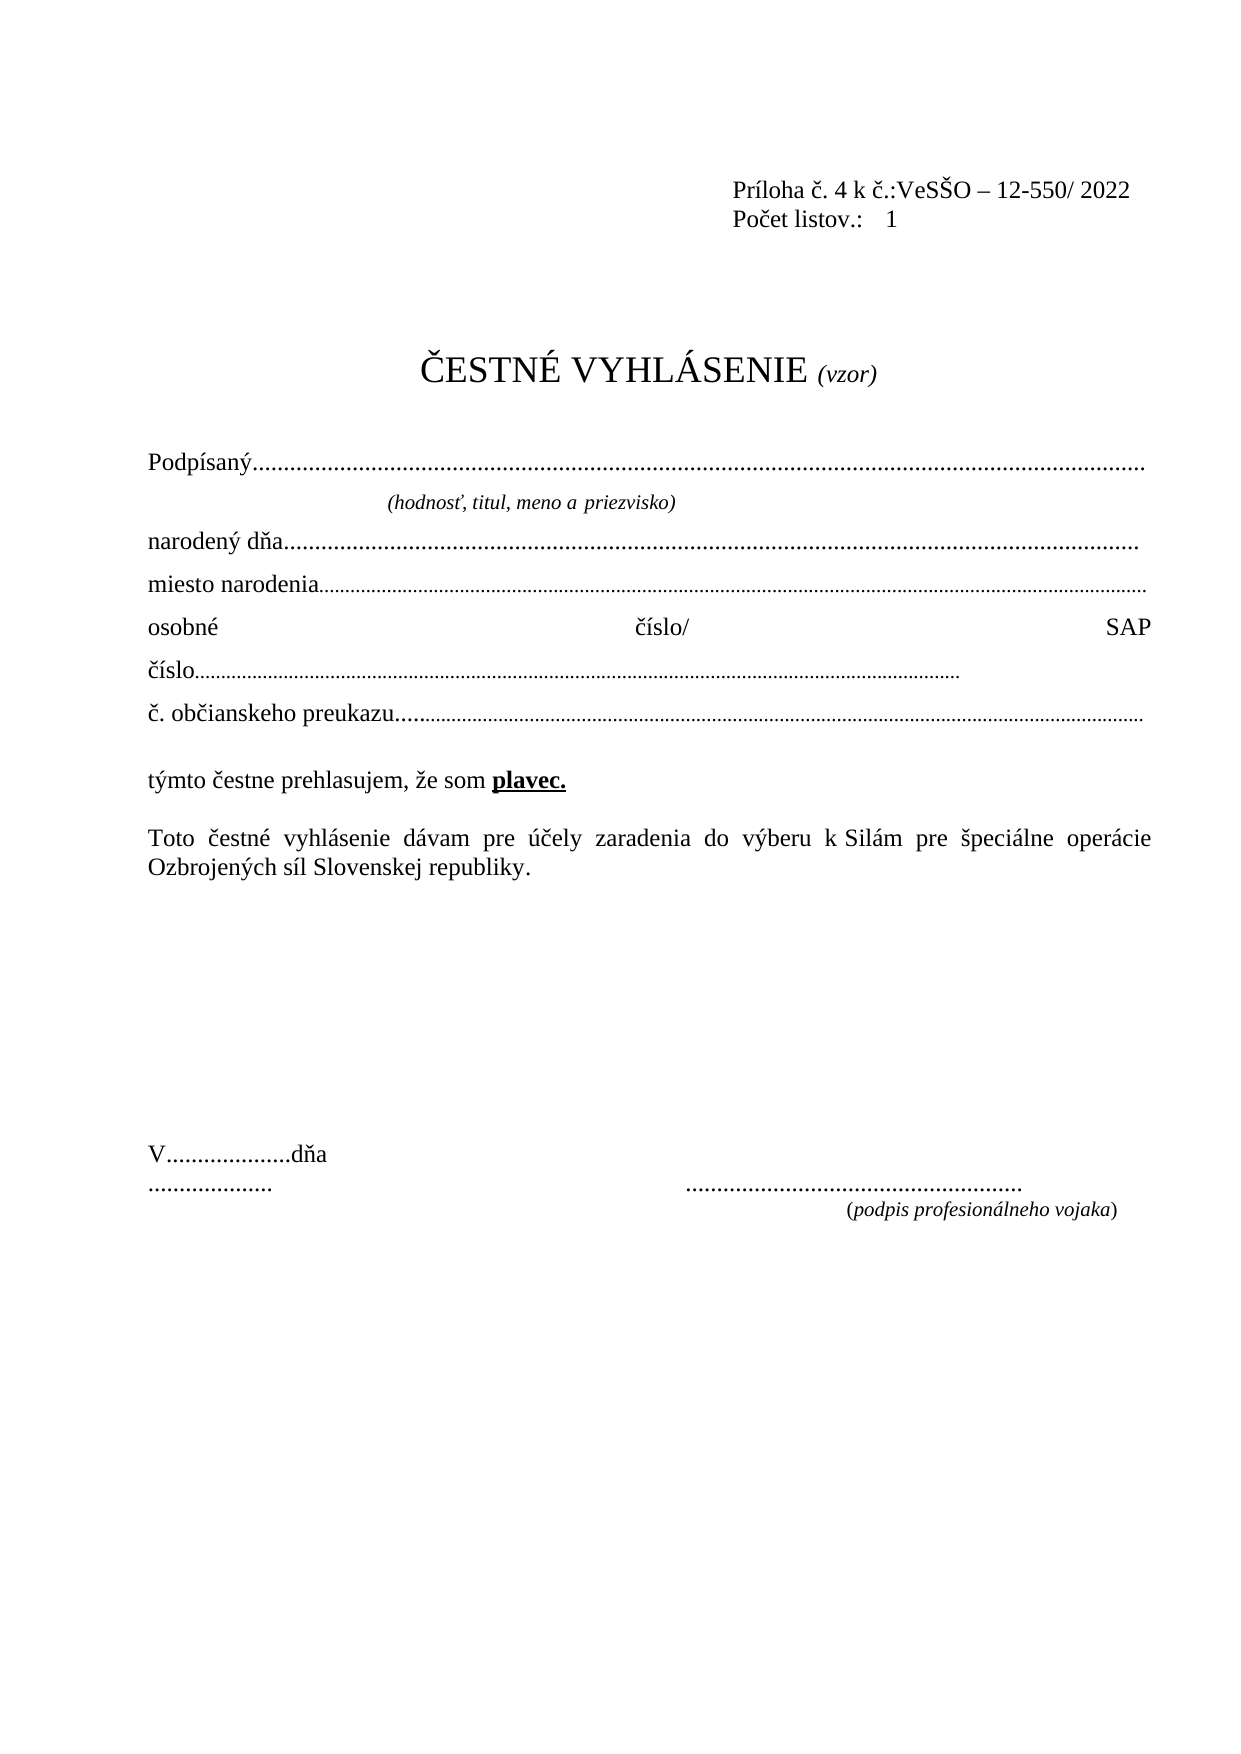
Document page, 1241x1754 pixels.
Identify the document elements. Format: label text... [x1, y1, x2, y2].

text narodený dňa......................................................................................................................................... [148, 526, 1152, 554]
text Počet listov.: 1 [732, 204, 1152, 232]
text (podpis profesionálneho vojaka) [812, 1197, 1152, 1221]
text V....................dňa .................... ...................................................... [148, 1139, 1152, 1197]
text č. občianskeho preukazu............................................................................................................................................... [148, 698, 1152, 727]
text Príloha č. 4 k č.:VeSŠO – 12-550/ 2022 [732, 175, 1152, 204]
text týmto čestne prehlasujem, že som plavec. [148, 765, 1152, 794]
text miesto narodenia............................................................................................................................................................... [148, 569, 1152, 598]
text Podpísaný............................................................................................................................................... [148, 447, 1152, 475]
text (hodnosť, titul, meno a priezvisko) [148, 490, 1152, 514]
text osobné číslo/ SAP číslo................................................................................................................................................... [148, 612, 1152, 684]
text Toto čestné vyhlásenie dávam pre účely zaradenia do výberu k Silám pre špeciálne operácie Ozbrojených síl Slovenskej republiky. [148, 823, 1152, 880]
text ČESTNÉ VYHLÁSENIE (vzor) [148, 347, 1152, 391]
